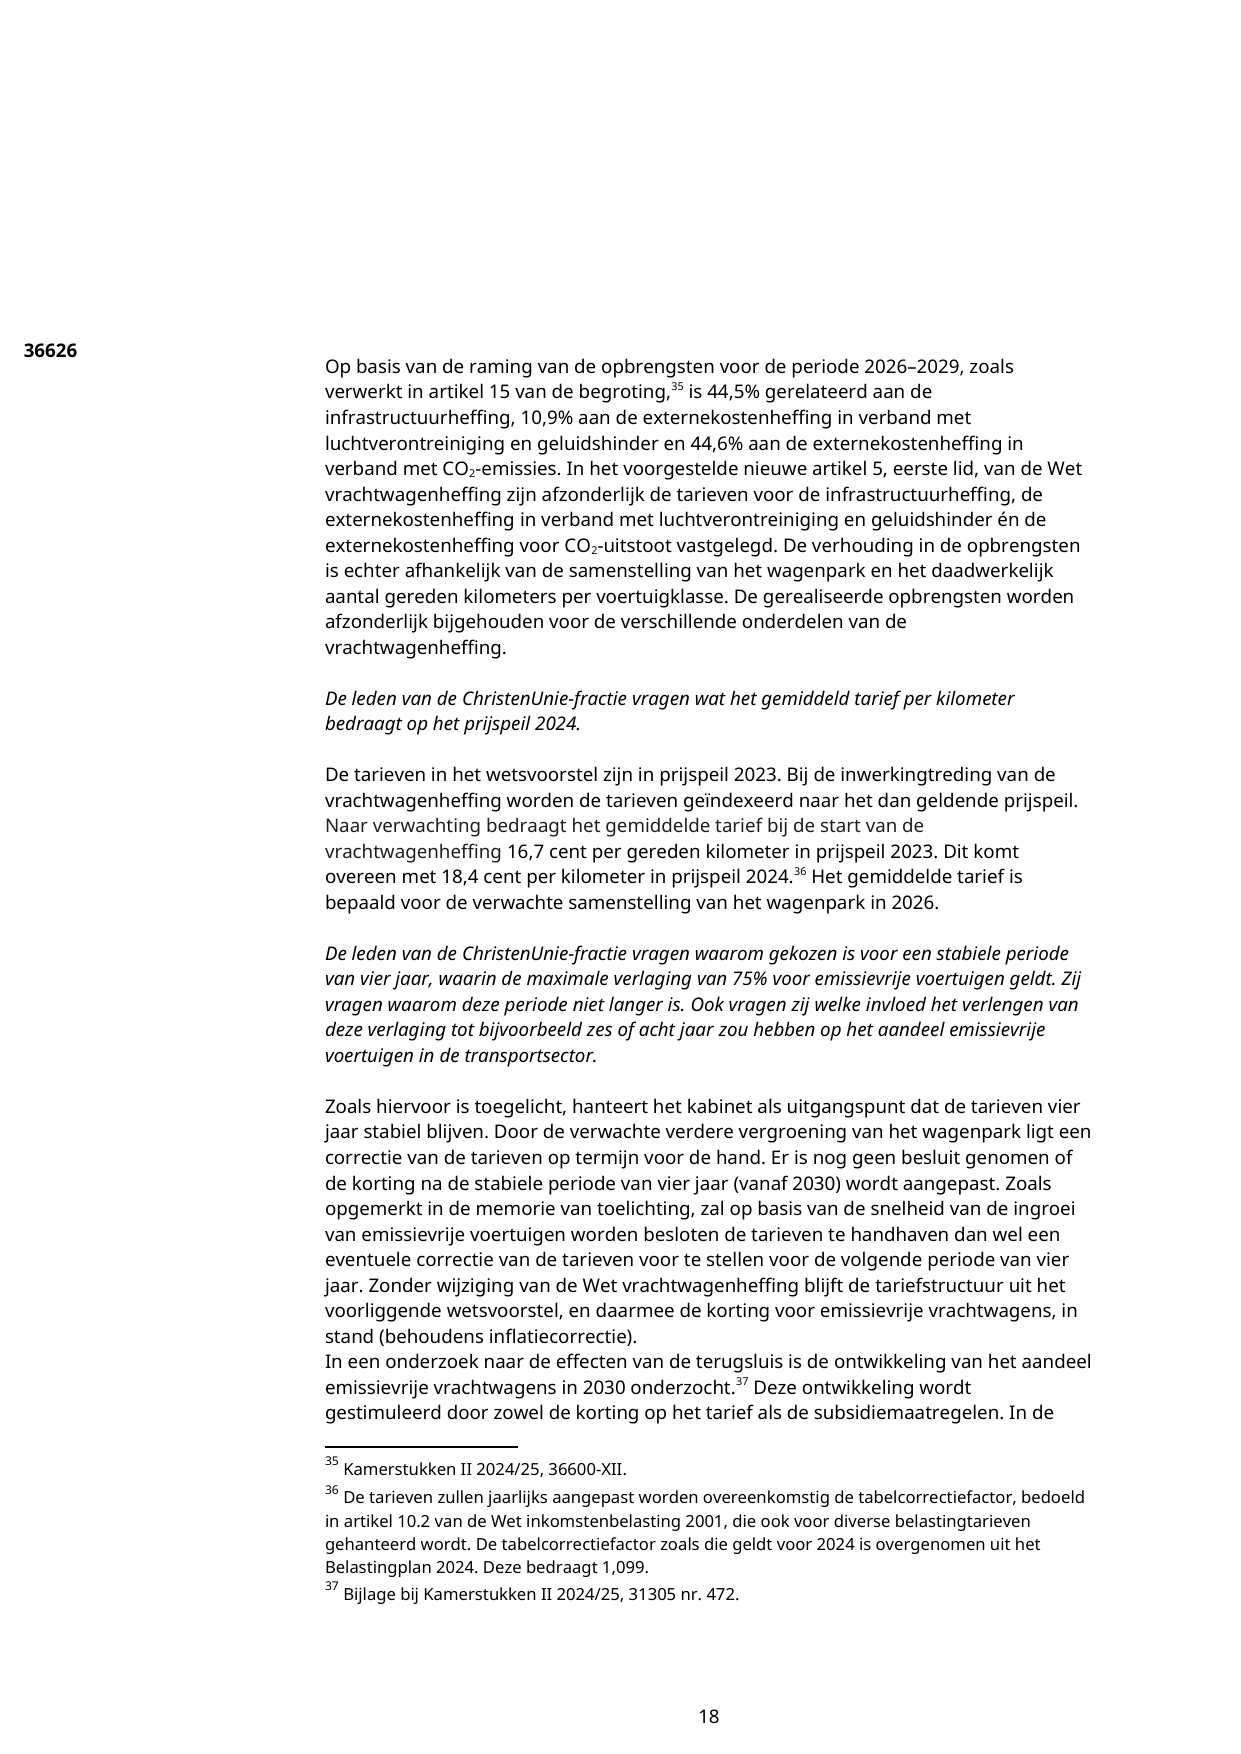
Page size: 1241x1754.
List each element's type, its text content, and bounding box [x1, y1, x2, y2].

text De leden van de ChristenUnie-fractie vragen waarom gekozen is voor een stabiele periode van vier jaar, waarin de maximale verlaging van 75% voor emissievrije voertuigen geldt. Zij vragen waarom deze periode niet langer is. Ook vragen zij welke invloed het verlengen van deze verlaging tot bijvoorbeeld zes of acht jaar zou hebben op het aandeel emissievrije voertuigen in de transportsector. [325, 940, 1093, 1068]
text De leden van de ChristenUnie-fractie vragen wat het gemiddeld tarief per kilometer bedraagt op het prijspeil 2024. [325, 685, 1093, 736]
text De tarieven in het wetsvoorstel zijn in prijspeil 2023. Bij de inwerkingtreding van de vrachtwagenheffing worden de tarieven geïndexeerd naar het dan geldende prijspeil. Naar verwachting bedraagt het gemiddelde tarief bij de start van de vrachtwagenheffing 16,7 cent per gereden kilometer in prijspeil 2023. Dit komt overeen met 18,4 cent per kilometer in prijspeil 2024. Het gemiddelde tarief is bepaald voor de verwachte samenstelling van het wagenpark in 2026. [325, 762, 1093, 915]
text Zoals hiervoor is toegelicht, hanteert het kabinet als uitgangspunt dat de tarieven vier jaar stabiel blijven. Door de verwachte verdere vergroening van het wagenpark ligt een correctie van de tarieven op termijn voor de hand. Er is nog geen besluit genomen of de korting na de stabiele periode van vier jaar (vanaf 2030) wordt aangepast. Zoals opgemerkt in de memorie van toelichting, zal op basis van de snelheid van de ingroei van emissievrije voertuigen worden besloten de tarieven te handhaven dan wel een eventuele correctie van de tarieven voor te stellen voor de volgende periode van vier jaar. Zonder wijziging van de Wet vrachtwagenheffing blijft de tariefstructuur uit het voorliggende wetsvoorstel, en daarmee de korting voor emissievrije vrachtwagens, in stand (behoudens inflatiecorrectie). [325, 1093, 1093, 1348]
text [325, 1348, 1093, 1425]
text Op basis van de raming van de opbrengsten voor de periode 2026–2029, zoals verwerkt in artikel 15 van de begroting, is 44,5% gerelateerd aan de infrastructuurheffing, 10,9% aan de externekostenheffing in verband met luchtverontreiniging en geluidshinder en 44,6% aan de externekostenheffing in verband met CO2-emissies. In het voorgestelde nieuwe artikel 5, eerste lid, van de Wet vrachtwagenheffing zijn afzonderlijk de tarieven voor de infrastructuurheffing, de externekostenheffing in verband met luchtverontreiniging en geluidshinder én de externekostenheffing voor CO2-uitstoot vastgelegd. De verhouding in de opbrengsten is echter afhankelijk van de samenstelling van het wagenpark en het daadwerkelijk aantal gereden kilometers per voertuigklasse. De gerealiseerde opbrengsten worden afzonderlijk bijgehouden voor de verschillende onderdelen van de vrachtwagenheffing. [325, 353, 1093, 659]
